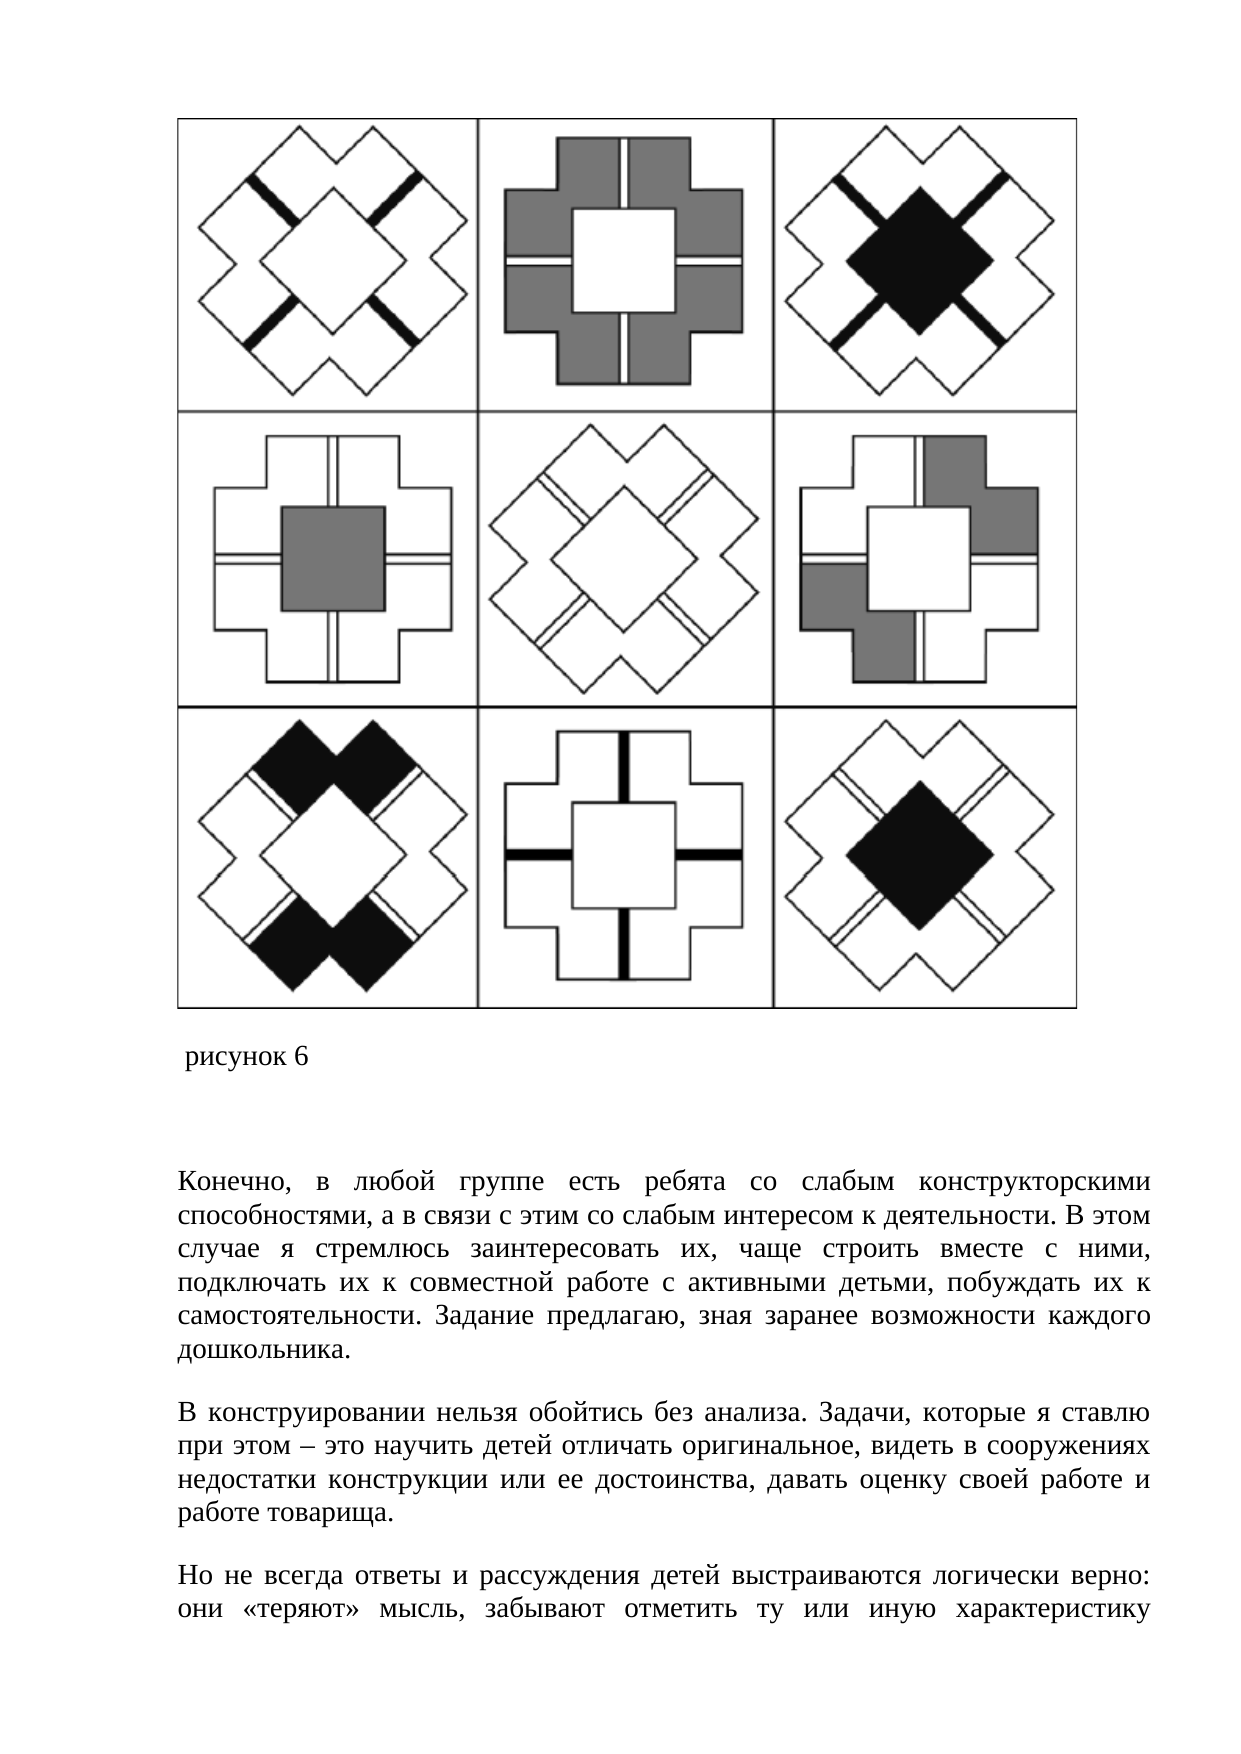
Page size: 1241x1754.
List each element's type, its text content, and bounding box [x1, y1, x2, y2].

picture [177, 118, 1078, 1009]
text В конструировании нельзя обойтись без анализа. Задачи, которые я ставлю при этом – это научить детей отличать оригинальное, видеть в сооружениях недостатки конструкции или ее достоинства, давать оценку своей работе и работе товарища. [177, 1394, 1152, 1528]
text рисунок 6 [177, 1038, 1152, 1071]
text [177, 1557, 1152, 1624]
text Конечно, в любой группе есть ребята со слабым конструкторскими способностями, а в связи с этим со слабым интересом к деятельности. В этом случае я стремлюсь заинтересовать их, чаще строить вместе с ними, подключать их к совместной работе с активными детьми, побуждать их к самостоятельности. Задание предлагаю, зная заранее возможности каждого дошкольника. [177, 1163, 1152, 1364]
